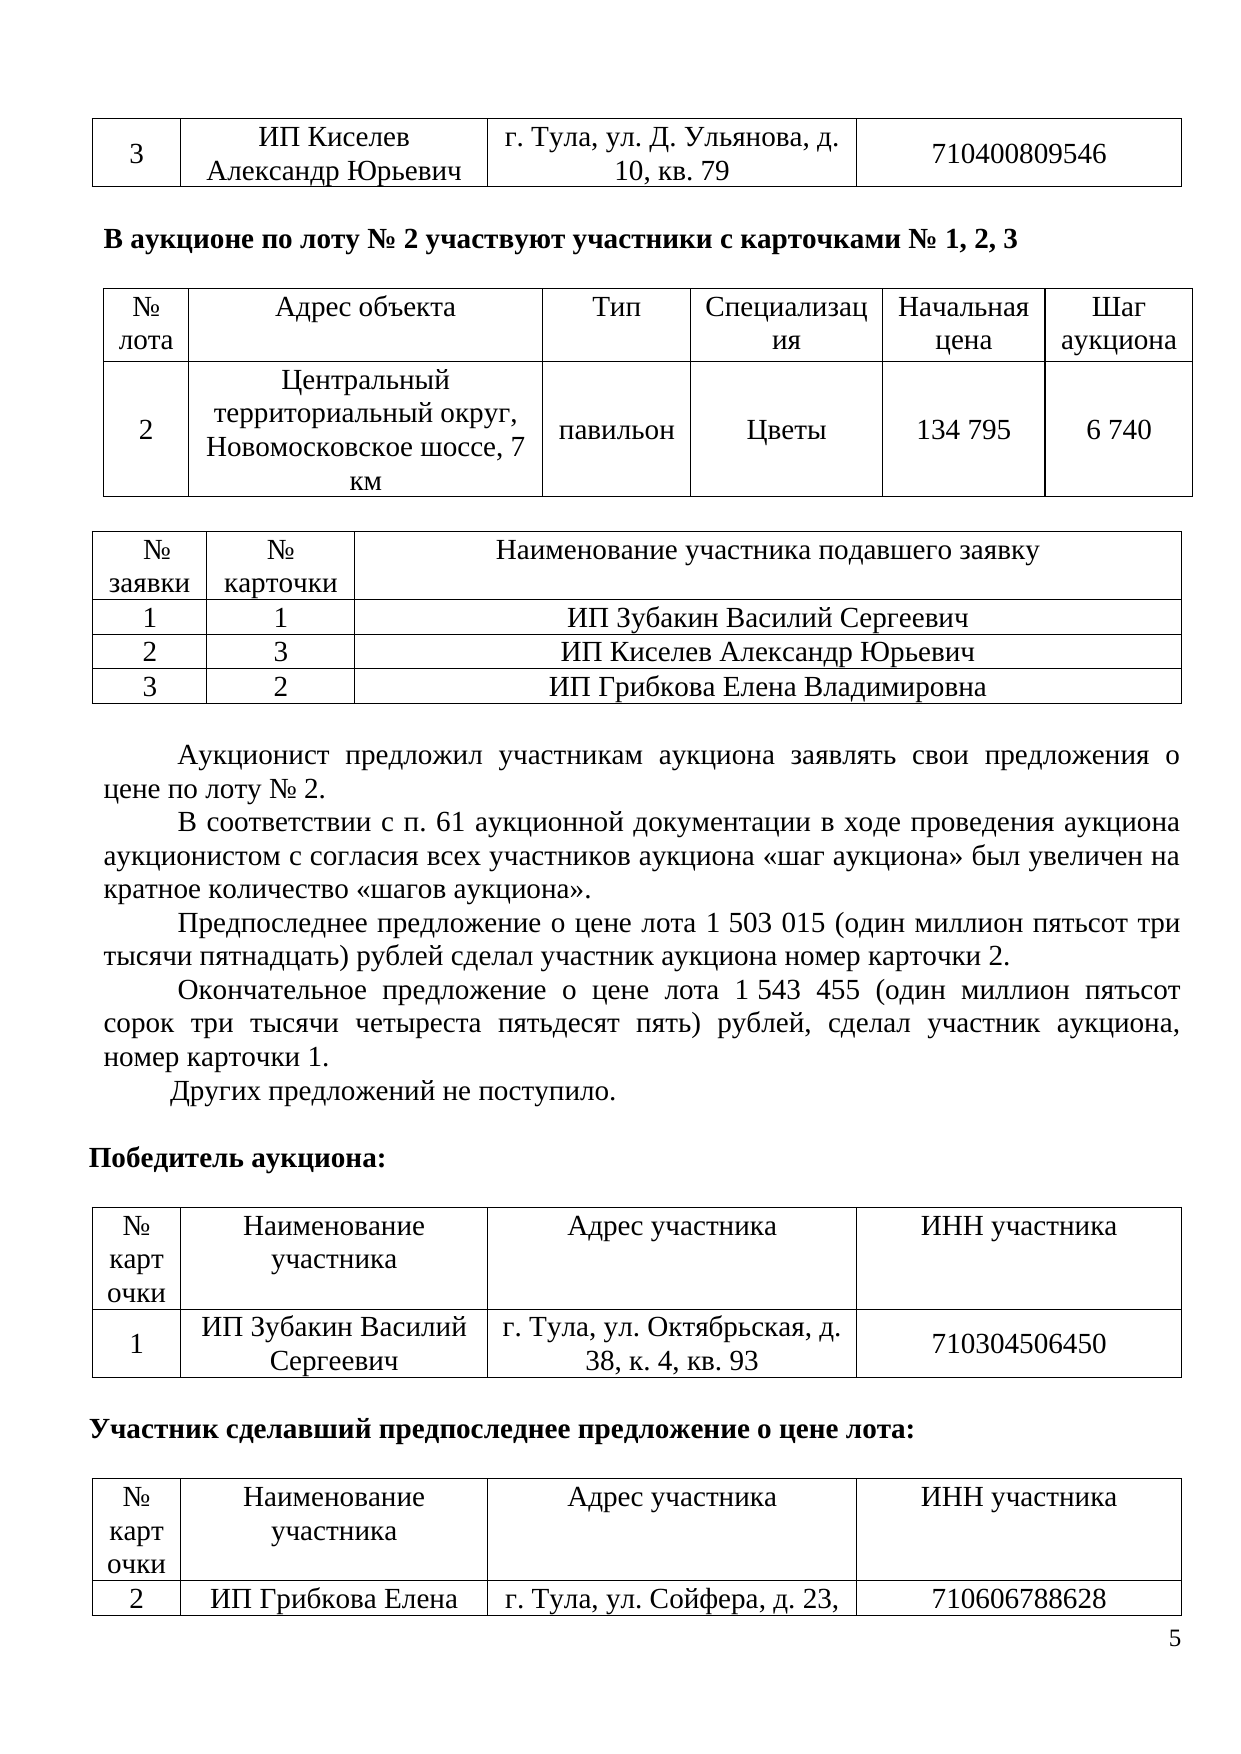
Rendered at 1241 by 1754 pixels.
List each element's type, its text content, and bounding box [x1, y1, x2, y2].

table_cell Центральный территориальный округ, Новомосковское шоссе, 7 км [189, 362, 542, 496]
table_cell Цветы [691, 362, 882, 496]
text В соответствии с п. 61 аукционной документации в ходе проведения аукциона аукционистом с согласия всех участников аукциона «шаг аукциона» был увеличен на кратное количество «шагов аукциона». [103, 804, 1181, 905]
text Победитель аукциона: [88, 1140, 1181, 1173]
table_header Наименование участника подавшего заявку [355, 532, 1181, 599]
table_cell 2 [104, 362, 188, 496]
table_cell 710304506450 [857, 1310, 1181, 1377]
table_header № лота [104, 289, 188, 361]
table_cell 134 795 [883, 362, 1044, 496]
table_cell 3 [93, 119, 180, 186]
table_header Адрес участника [488, 1479, 856, 1580]
table_cell 2 [207, 669, 354, 703]
text Окончательное предложение о цене лота 1 543 455 (один миллион пятьсот сорок три тысячи четыреста пятьдесят пять) рублей, сделал участник аукциона, номер карточки 1. [103, 972, 1181, 1073]
table_header Адрес участника [488, 1208, 856, 1308]
table_header Адрес объекта [189, 289, 542, 361]
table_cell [488, 1581, 856, 1614]
table_cell 2 [93, 635, 206, 668]
table_cell павильон [543, 362, 690, 496]
table_cell 3 [93, 669, 206, 703]
text Аукционист предложил участникам аукциона заявлять свои предложения о цене по лоту № 2. [103, 737, 1181, 804]
table_cell ИП Зубакин Василий Сергеевич [181, 1310, 487, 1377]
table_header Тип [543, 289, 690, 361]
text Других предложений не поступило. [88, 1073, 1181, 1106]
table_cell ИП Киселев Александр Юрьевич [355, 635, 1181, 668]
table_cell 6 740 [1046, 362, 1192, 496]
table_header ИНН участника [857, 1479, 1181, 1580]
table_header № карточки [93, 1208, 180, 1308]
table_header Наименование участника [181, 1479, 487, 1580]
table_cell 1 [93, 1310, 180, 1377]
text Предпоследнее предложение о цене лота 1 503 015 (один миллион пятьсот три тысячи пятнадцать) рублей сделал участник аукциона номер карточки 2. [103, 905, 1181, 972]
table_header № карточки [93, 1479, 180, 1580]
table_header Шаг аукциона [1046, 289, 1192, 361]
table_header Начальная цена [883, 289, 1044, 361]
table_cell 710400809546 [857, 119, 1181, 186]
table_header № карточки [207, 532, 354, 599]
table_cell г. Тула, ул. Д. Ульянова, д. 10, кв. 79 [488, 119, 856, 186]
table_cell 3 [207, 635, 354, 668]
text Участник сделавший предпоследнее предложение о цене лота: [88, 1411, 1181, 1445]
table_cell ИП Грибкова Елена Владимировна [355, 669, 1181, 703]
table_cell 710606788628 [857, 1581, 1181, 1614]
table_header Наименование участника [181, 1208, 487, 1308]
table_cell ИП Киселев Александр Юрьевич [181, 119, 487, 186]
table_cell г. Тула, ул. Октябрьская, д. 38, к. 4, кв. 93 [488, 1310, 856, 1377]
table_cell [181, 1581, 487, 1614]
table_header ИНН участника [857, 1208, 1181, 1308]
table_cell 1 [93, 600, 206, 633]
table_cell ИП Зубакин Василий Сергеевич [355, 600, 1181, 633]
text В аукционе по лоту № 2 участвуют участники с карточками № 1, 2, 3 [103, 221, 1181, 254]
table_header № заявки [93, 532, 206, 599]
table_header Специализация [691, 289, 882, 361]
table_cell 1 [207, 600, 354, 633]
table_cell 2 [93, 1581, 180, 1614]
